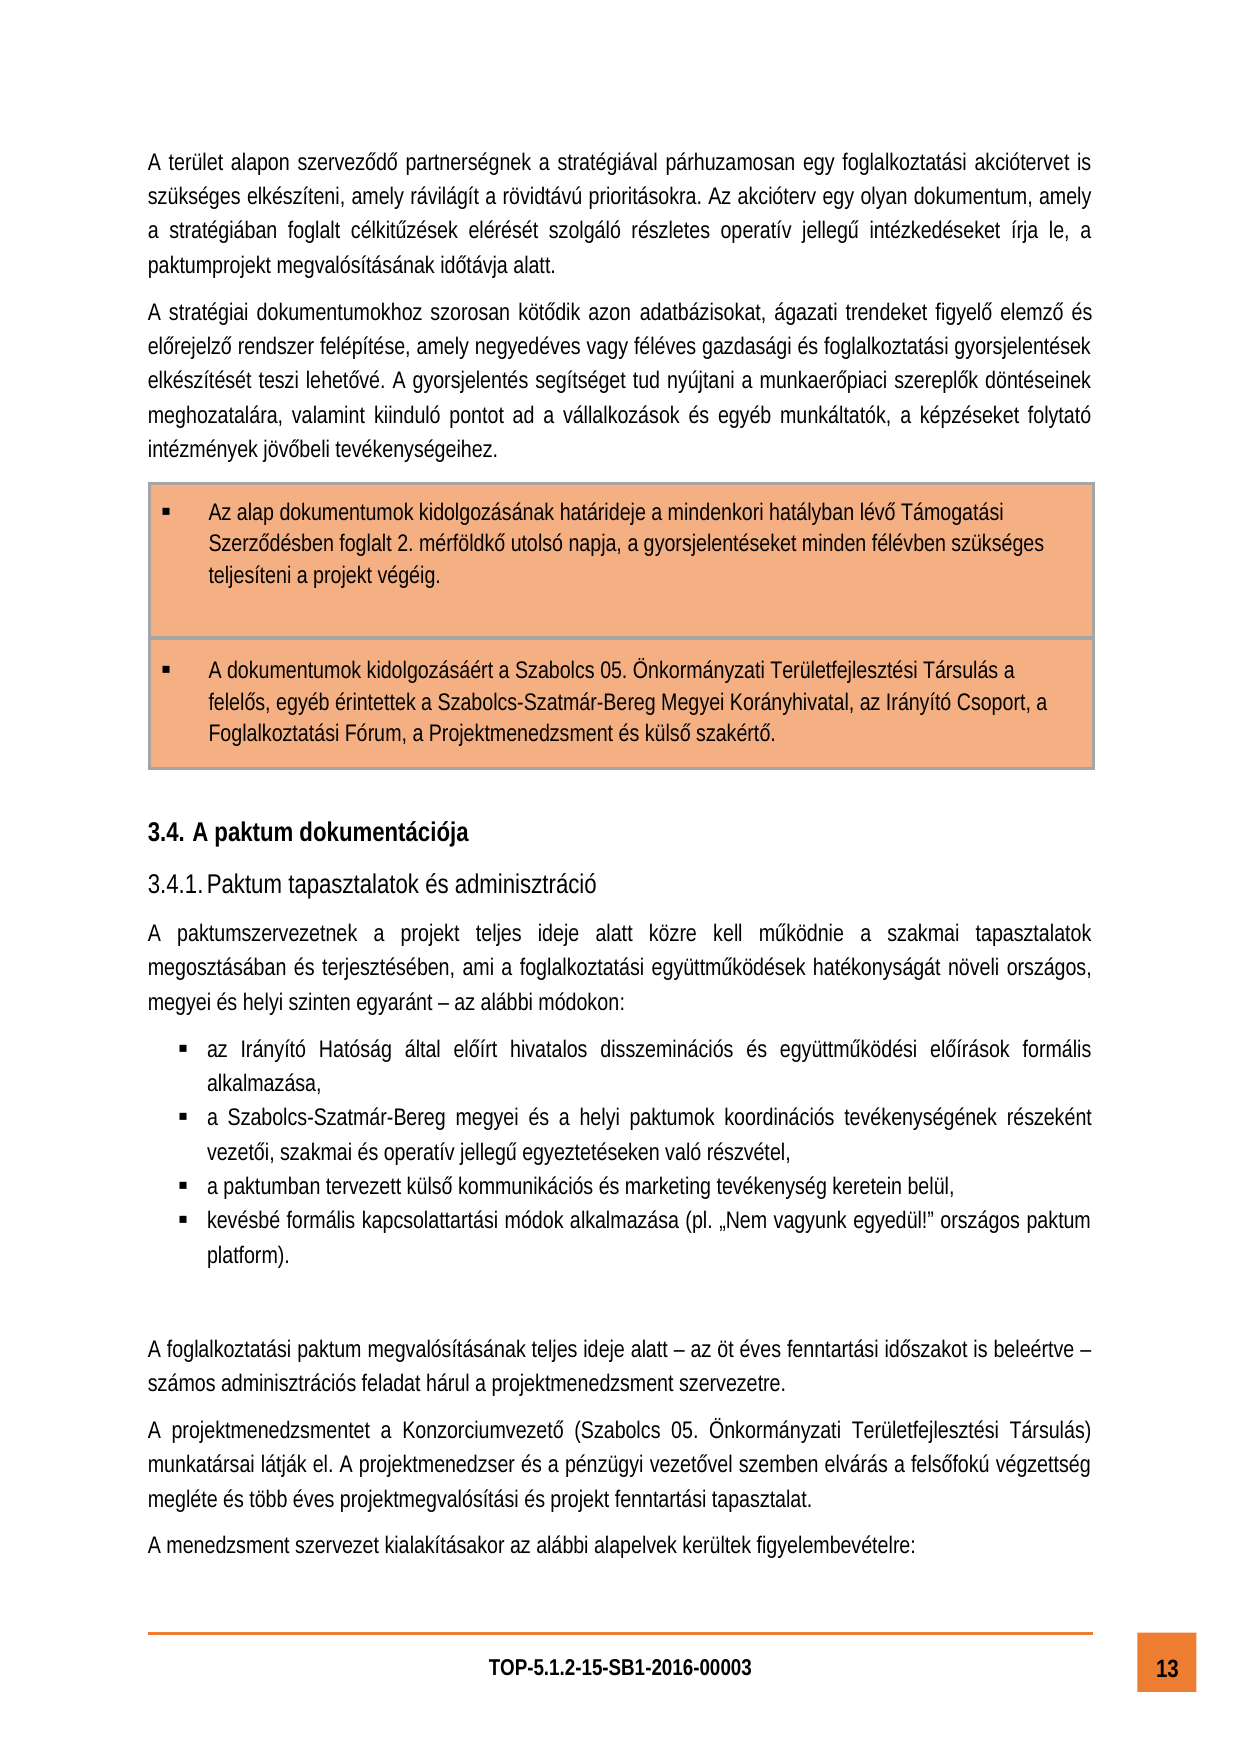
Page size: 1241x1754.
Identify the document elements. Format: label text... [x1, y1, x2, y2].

table_header Az alap dokumentumok kidolgozásának határideje a mindenkori hatályban lévő Támogatási Szerződésben foglalt 2. mérföldkő utolsó napja, a gyorsjelentéseket minden félévben szükséges teljesíteni a projekt végéig. [151, 485, 1092, 636]
text A menedzsment szervezet kialakításakor az alábbi alapelvek kerültek figyelembevételre: [148, 1532, 1093, 1559]
text A foglalkoztatási paktum megvalósításának teljes ideje alatt – az öt éves fenntartási időszakot is beleértve – számos adminisztrációs feladat hárul a projektmenedzsment szervezetre. [148, 1335, 1093, 1397]
list a paktumban tervezett külső kommunikációs és marketing tevékenység keretein belül, [177, 1172, 1093, 1200]
text A stratégiai dokumentumokhoz szorosan kötődik azon adatbázisokat, ágazati trendeket figyelő elemző és előrejelző rendszer felépítése, amely negyedéves vagy féléves gazdasági és foglalkoztatási gyorsjelentések elkészítését teszi lehetővé. A gyorsjelentés segítséget tud nyújtani a munkaerőpiaci szereplők döntéseinek meghozatalára, valamint kiinduló pontot ad a vállalkozások és egyéb munkáltatók, a képzéseket folytató intézmények jövőbeli tevékenységeihez. [148, 298, 1093, 463]
list a Szabolcs-Szatmár-Bereg megyei és a helyi paktumok koordinációs tevékenységének részeként vezetői, szakmai és operatív jellegű egyeztetéseken való részvétel, [177, 1103, 1093, 1165]
subtitle A paktum dokumentációja [148, 817, 1093, 848]
text A paktumszervezetnek a projekt teljes ideje alatt közre kell működnie a szakmai tapasztalatok megosztásában és terjesztésében, ami a foglalkoztatási együttműködések hatékonyságát növeli országos, megyei és helyi szinten egyaránt – az alábbi módokon: [148, 919, 1093, 1015]
text A terület alapon szerveződő partnerségnek a stratégiával párhuzamosan egy foglalkoztatási akciótervet is szükséges elkészíteni, amely rávilágít a rövidtávú prioritásokra. Az akcióterv egy olyan dokumentum, amely a stratégiában foglalt célkitűzések elérését szolgáló részletes operatív jellegű intézkedéseket írja le, a paktumprojekt megvalósításának időtávja alatt. [148, 148, 1093, 278]
list kevésbé formális kapcsolattartási módok alkalmazása (pl. „Nem vagyunk egyedül!” országos paktum platform). [177, 1207, 1093, 1268]
text A projektmenedzsmentet a Konzorciumvezető (Szabolcs 05. Önkormányzati Területfejlesztési Társulás) munkatársai látják el. A projektmenedzser és a pénzügyi vezetővel szemben elvárás a felsőfokú végzettség megléte és több éves projektmegvalósítási és projekt fenntartási tapasztalat. [148, 1416, 1093, 1512]
list Paktum tapasztalatok és adminisztráció [148, 868, 1093, 899]
table_cell A dokumentumok kidolgozásáért a Szabolcs 05. Önkormányzati Területfejlesztési Társulás a felelős, egyéb érintettek a Szabolcs-Szatmár-Bereg Megyei Korányhivatal, az Irányító Csoport, a Foglalkoztatási Fórum, a Projektmenedzsment és külső szakértő. [151, 640, 1092, 767]
list az Irányító Hatóság által előírt hivatalos disszeminációs és együttműködési előírások formális alkalmazása, [177, 1035, 1093, 1097]
